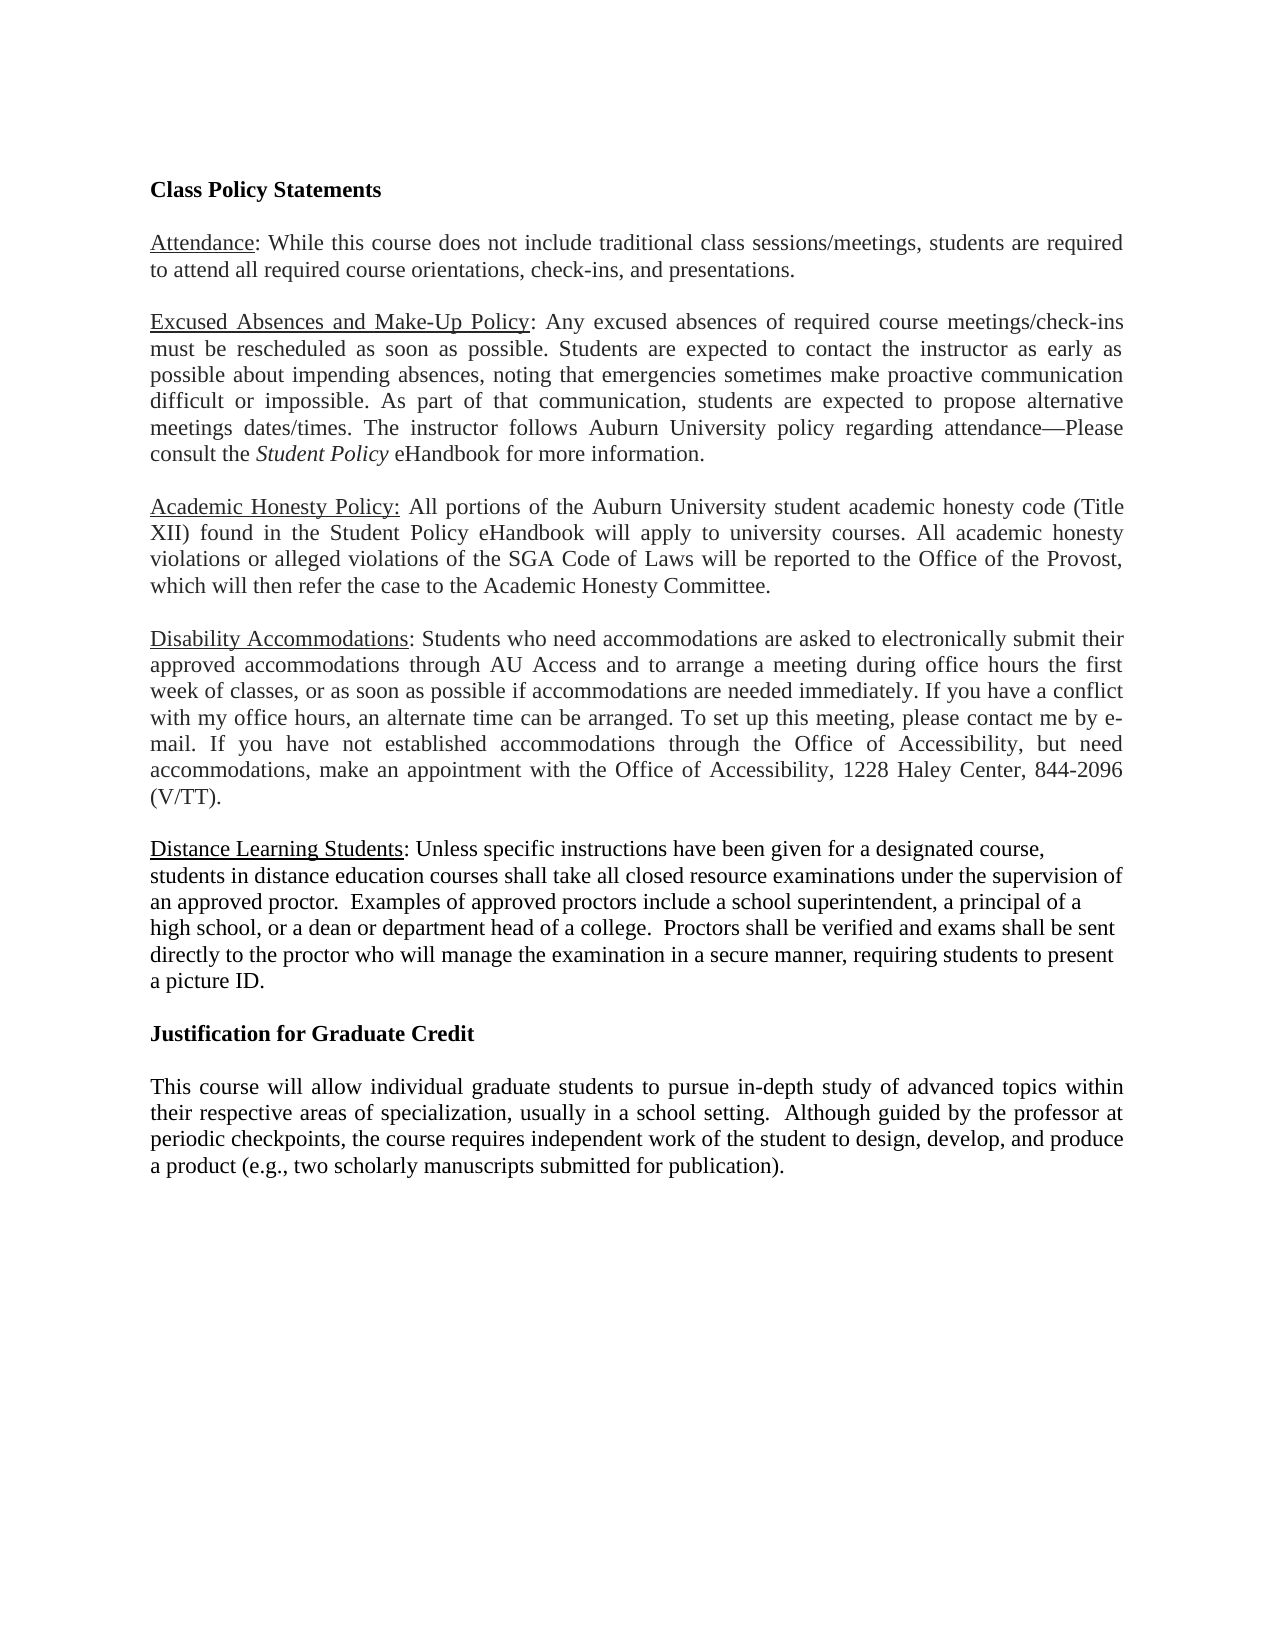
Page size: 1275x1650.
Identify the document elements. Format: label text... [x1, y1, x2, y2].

text Distance Learning Students: Unless specific instructions have been given for a designated course, students in distance education courses shall take all closed resource examinations under the supervision of an approved proctor. Examples of approved proctors include a school superintendent, a principal of a high school, or a dean or department head of a college. Proctors shall be verified and exams shall be sent directly to the proctor who will manage the examination in a secure manner, requiring students to present a picture ID. [150, 835, 1125, 993]
text Disability Accommodations: Students who need accommodations are asked to electronically submit their approved accommodations through AU Access and to arrange a meeting during office hours the first week of classes, or as soon as possible if accommodations are needed immediately. If you have a conflict with my office hours, an alternate time can be arranged. To set up this meeting, please contact me by e-mail. If you have not established accommodations through the Office of Accessibility, but need accommodations, make an appointment with the Office of Accessibility, 1228 Haley Center, 844-2096 (V/TT). [150, 624, 1125, 809]
text Excused Absences and Make-Up Policy: Any excused absences of required course meetings/check-ins must be rescheduled as soon as possible. Students are expected to contact the instructor as early as possible about impending absences, noting that emergencies sometimes make proactive communication difficult or impossible. As part of that communication, students are expected to propose alternative meetings dates/times. The instructor follows Auburn University policy regarding attendance—Please consult the Student Policy eHandbook for more information. [150, 308, 1125, 466]
text This course will allow individual graduate students to pursue in-depth study of advanced topics within their respective areas of specialization, usually in a school setting. Although guided by the professor at periodic checkpoints, the course requires independent work of the student to design, develop, and produce a product (e.g., two scholarly manuscripts submitted for publication). [150, 1073, 1125, 1178]
text Class Policy Statements [150, 176, 1125, 203]
text Academic Honesty Policy: All portions of the Auburn University student academic honesty code (Title XII) found in the Student Policy eHandbook will apply to university courses. All academic honesty violations or alleged violations of the SGA Code of Laws will be reported to the Office of the Provost, which will then refer the case to the Academic Honesty Committee. [150, 493, 1125, 598]
text Justification for Graduate Credit [150, 1020, 1125, 1046]
text Attendance: While this course does not include traditional class sessions/meetings, students are required to attend all required course orientations, check-ins, and presentations. [150, 229, 1125, 282]
